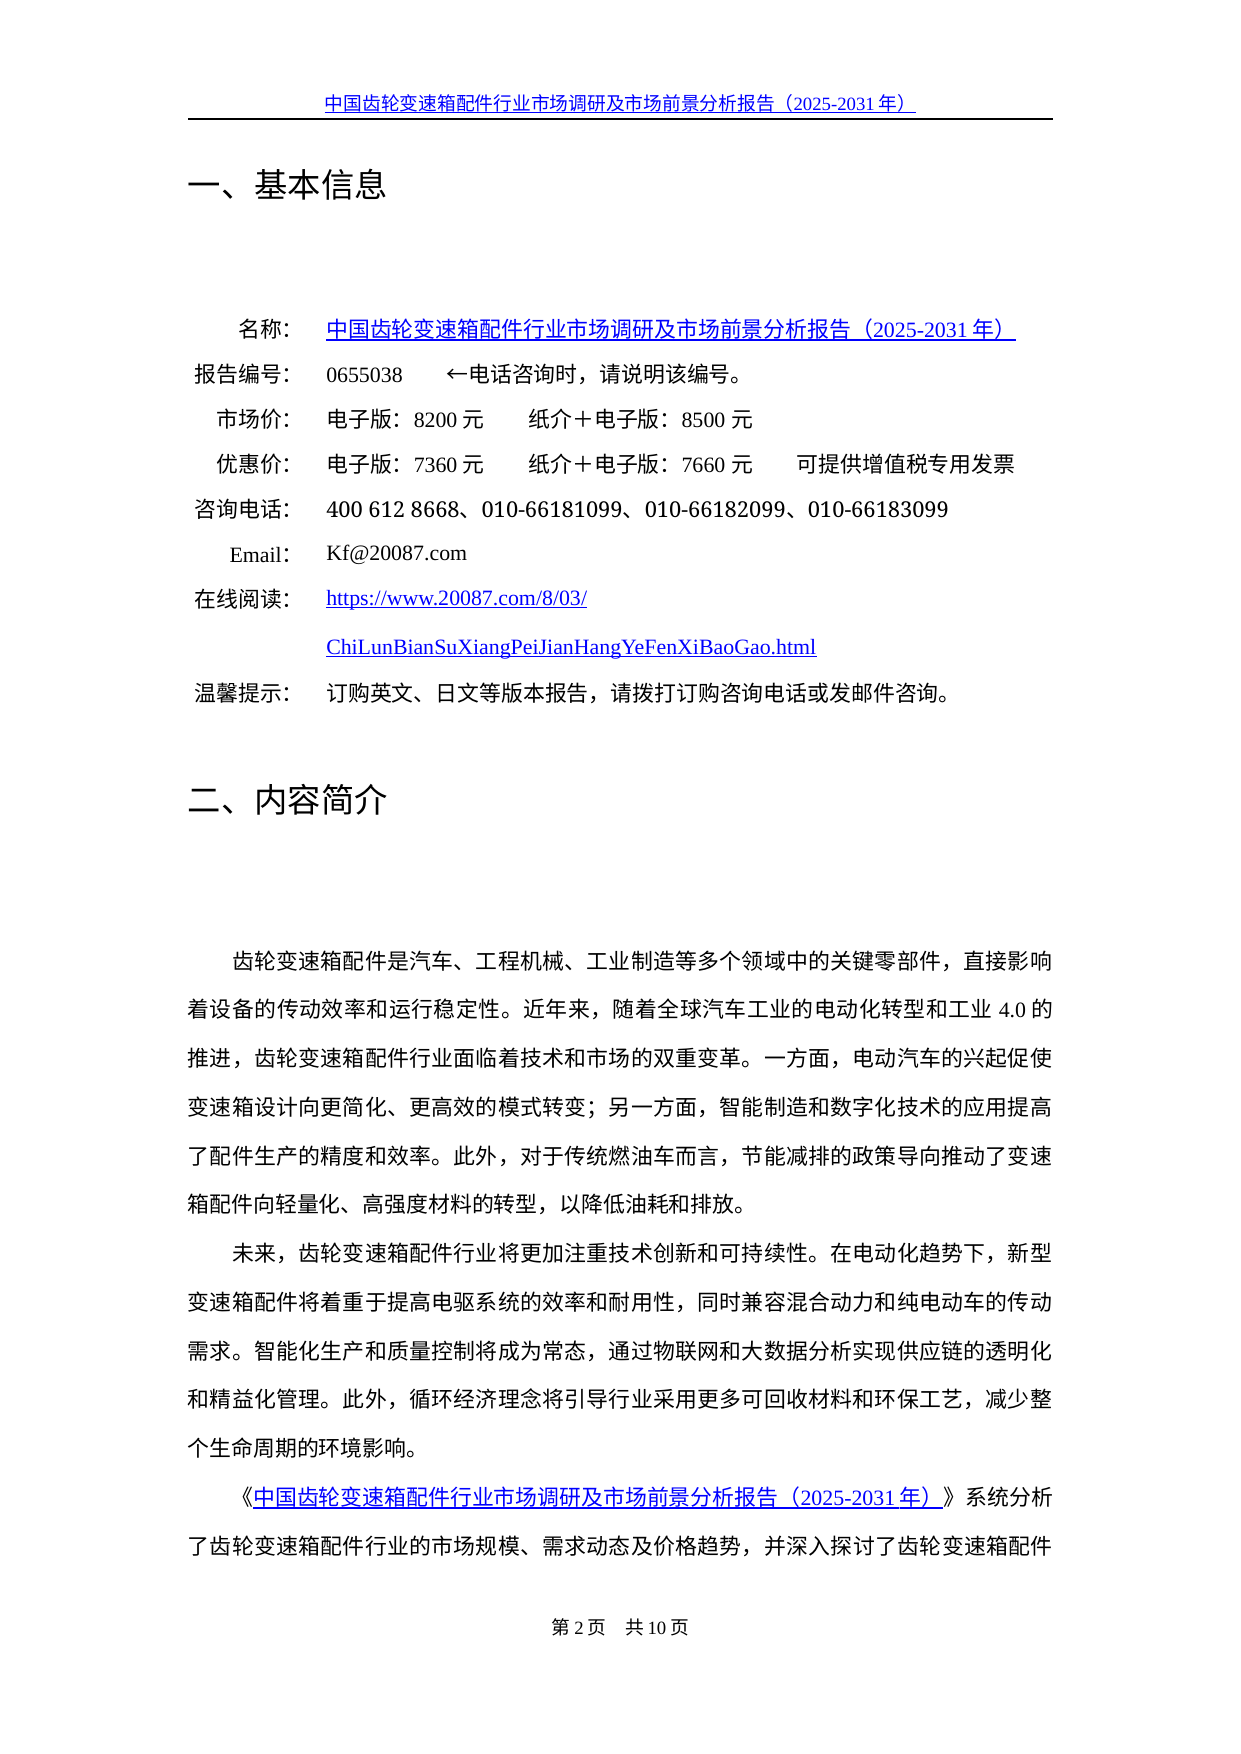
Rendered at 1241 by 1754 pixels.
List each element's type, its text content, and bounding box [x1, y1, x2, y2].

title 二、内容简介 [187, 766, 1053, 831]
table_cell 0655038 ←电话咨询时，请说明该编号。 [315, 357, 1073, 402]
table_header 名称： [167, 312, 315, 357]
table_cell Kf@20087.com [315, 537, 1073, 582]
table_cell 温馨提示： [167, 675, 315, 720]
table_cell 报告编号： [167, 357, 315, 402]
table_cell Email： [167, 537, 315, 582]
table_cell 优惠价： [167, 447, 315, 492]
table_cell 订购英文、日文等版本报告，请拨打订购咨询电话或发邮件咨询。 [315, 675, 1073, 720]
table_cell 咨询电话： [167, 492, 315, 537]
table_cell 电子版：7360 元 纸介＋电子版：7660 元 可提供增值税专用发票 [315, 447, 1073, 492]
table_cell 在线阅读： [167, 582, 315, 675]
table_cell 电子版：8200 元 纸介＋电子版：8500 元 [315, 402, 1073, 447]
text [187, 943, 1053, 1561]
table_cell 400 612 8668、010-66181099、010-66182099、010-66183099 [315, 492, 1073, 537]
title 一、基本信息 [187, 150, 1053, 215]
table_cell [315, 582, 1073, 675]
table_cell 市场价： [167, 402, 315, 447]
table_header 中国齿轮变速箱配件行业市场调研及市场前景分析报告（2025-2031年） [315, 312, 1073, 357]
